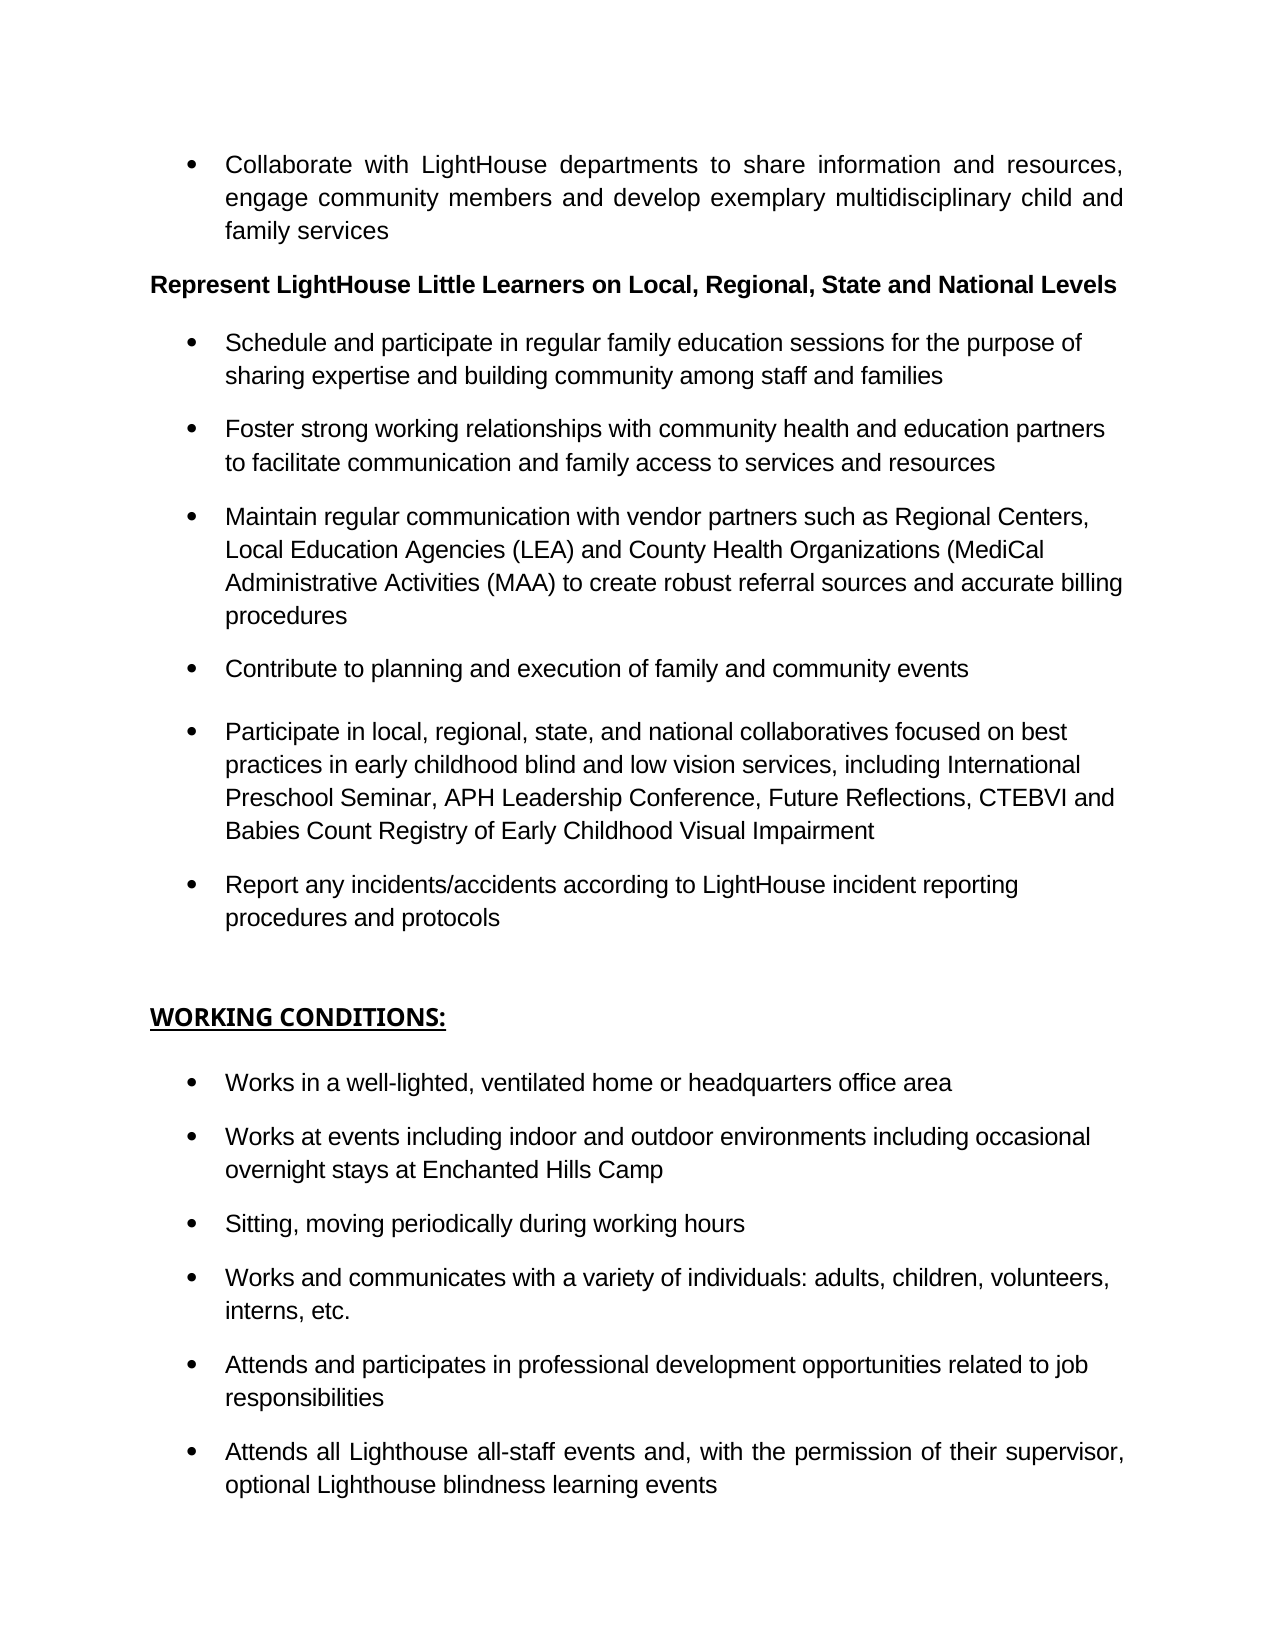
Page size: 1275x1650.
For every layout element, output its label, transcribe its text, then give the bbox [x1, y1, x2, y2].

list Participate in local, regional, state, and national collaboratives focused on best practices in early childhood blind and low vision services, including International Preschool Seminar, APH Leadership Conference, Future Reflections, CTEBVI and Babies Count Registry of Early Childhood Visual Impairment [187, 717, 1125, 845]
list Works and communicates with a variety of individuals: adults, children, volunteers, interns, etc. [187, 1263, 1125, 1325]
list Collaborate with LightHouse departments to share information and resources, engage community members and develop exemplary multidisciplinary child and family services [187, 150, 1125, 245]
list Attends all Lighthouse all-staff events and, with the permission of their supervisor, optional Lighthouse blindness learning events [187, 1437, 1125, 1499]
list Sitting, moving periodically during working hours [187, 1209, 1125, 1238]
list Schedule and participate in regular family education sessions for the purpose of sharing expertise and building community among staff and families [187, 327, 1125, 389]
text WORKING CONDITIONS: [150, 1000, 1125, 1034]
list Works at events including indoor and outdoor environments including occasional overnight stays at Enchanted Hills Camp [187, 1122, 1125, 1184]
list Works in a well-lighted, ventilated home or headquarters office area [187, 1068, 1125, 1097]
list Maintain regular communication with vendor partners such as Regional Centers, Local Education Agencies (LEA) and County Health Organizations (MediCal Administrative Activities (MAA) to create robust referral sources and accurate billing procedures [187, 501, 1125, 629]
text Represent LightHouse Little Learners on Local, Regional, State and National Levels [150, 270, 1125, 299]
list Foster strong working relationships with community health and education partners to facilitate communication and family access to services and resources [187, 414, 1125, 476]
list Attends and participates in professional development opportunities related to job responsibilities [187, 1350, 1125, 1412]
list Contribute to planning and execution of family and community events [187, 654, 1125, 683]
list Report any incidents/accidents according to LightHouse incident reporting procedures and protocols [187, 870, 1125, 932]
